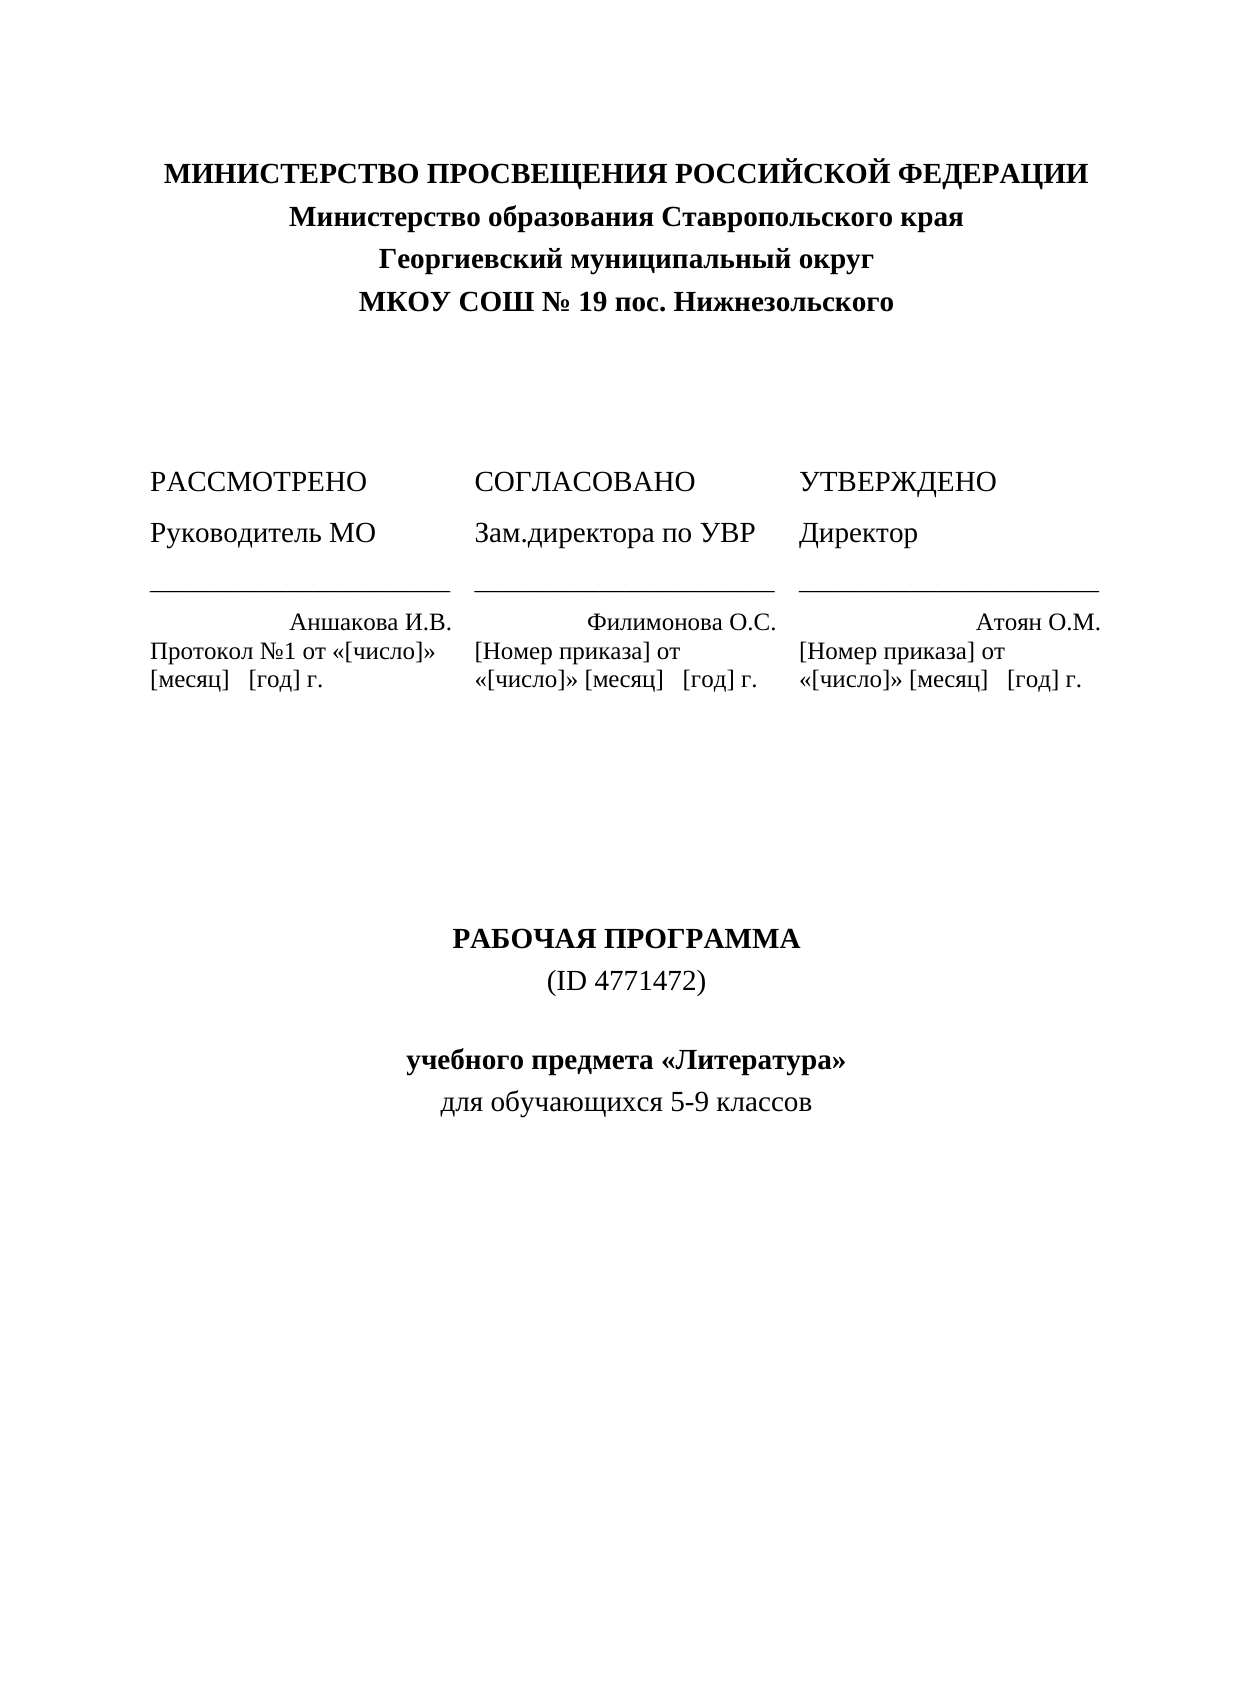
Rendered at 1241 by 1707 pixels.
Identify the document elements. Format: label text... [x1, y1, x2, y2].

text Георгиевский муниципальный округ [162, 235, 1090, 277]
table_header СОГЛАСОВАНО Зам.директора по УВР ________________________ Филимонова О.С. [Номер приказа] от «[число]» [месяц] [год] г. [463, 464, 788, 734]
text для обучающихся 5-9 классов [162, 1078, 1090, 1120]
table_header УТВЕРЖДЕНО Директор ________________________ Атоян О.М. [Номер приказа] от «[число]» [месяц] [год] г. [788, 464, 1112, 734]
text учебного предмета «Литература» [162, 1035, 1090, 1078]
text (ID 4771472) [162, 957, 1090, 999]
text Министерство образования Ставропольского края [162, 192, 1090, 235]
table_header РАССМОТРЕНО Руководитель МО ________________________ Аншакова И.В. Протокол №1 от «[число]» [месяц] [год] г. [139, 464, 463, 734]
text МИНИСТЕРСТВО ПРОСВЕЩЕНИЯ РОССИЙСКОЙ ФЕДЕРАЦИИ [162, 150, 1090, 192]
text МКОУ СОШ № 19 пос. Нижнезольского [162, 277, 1090, 320]
text РАБОЧАЯ ПРОГРАММА [162, 914, 1090, 957]
